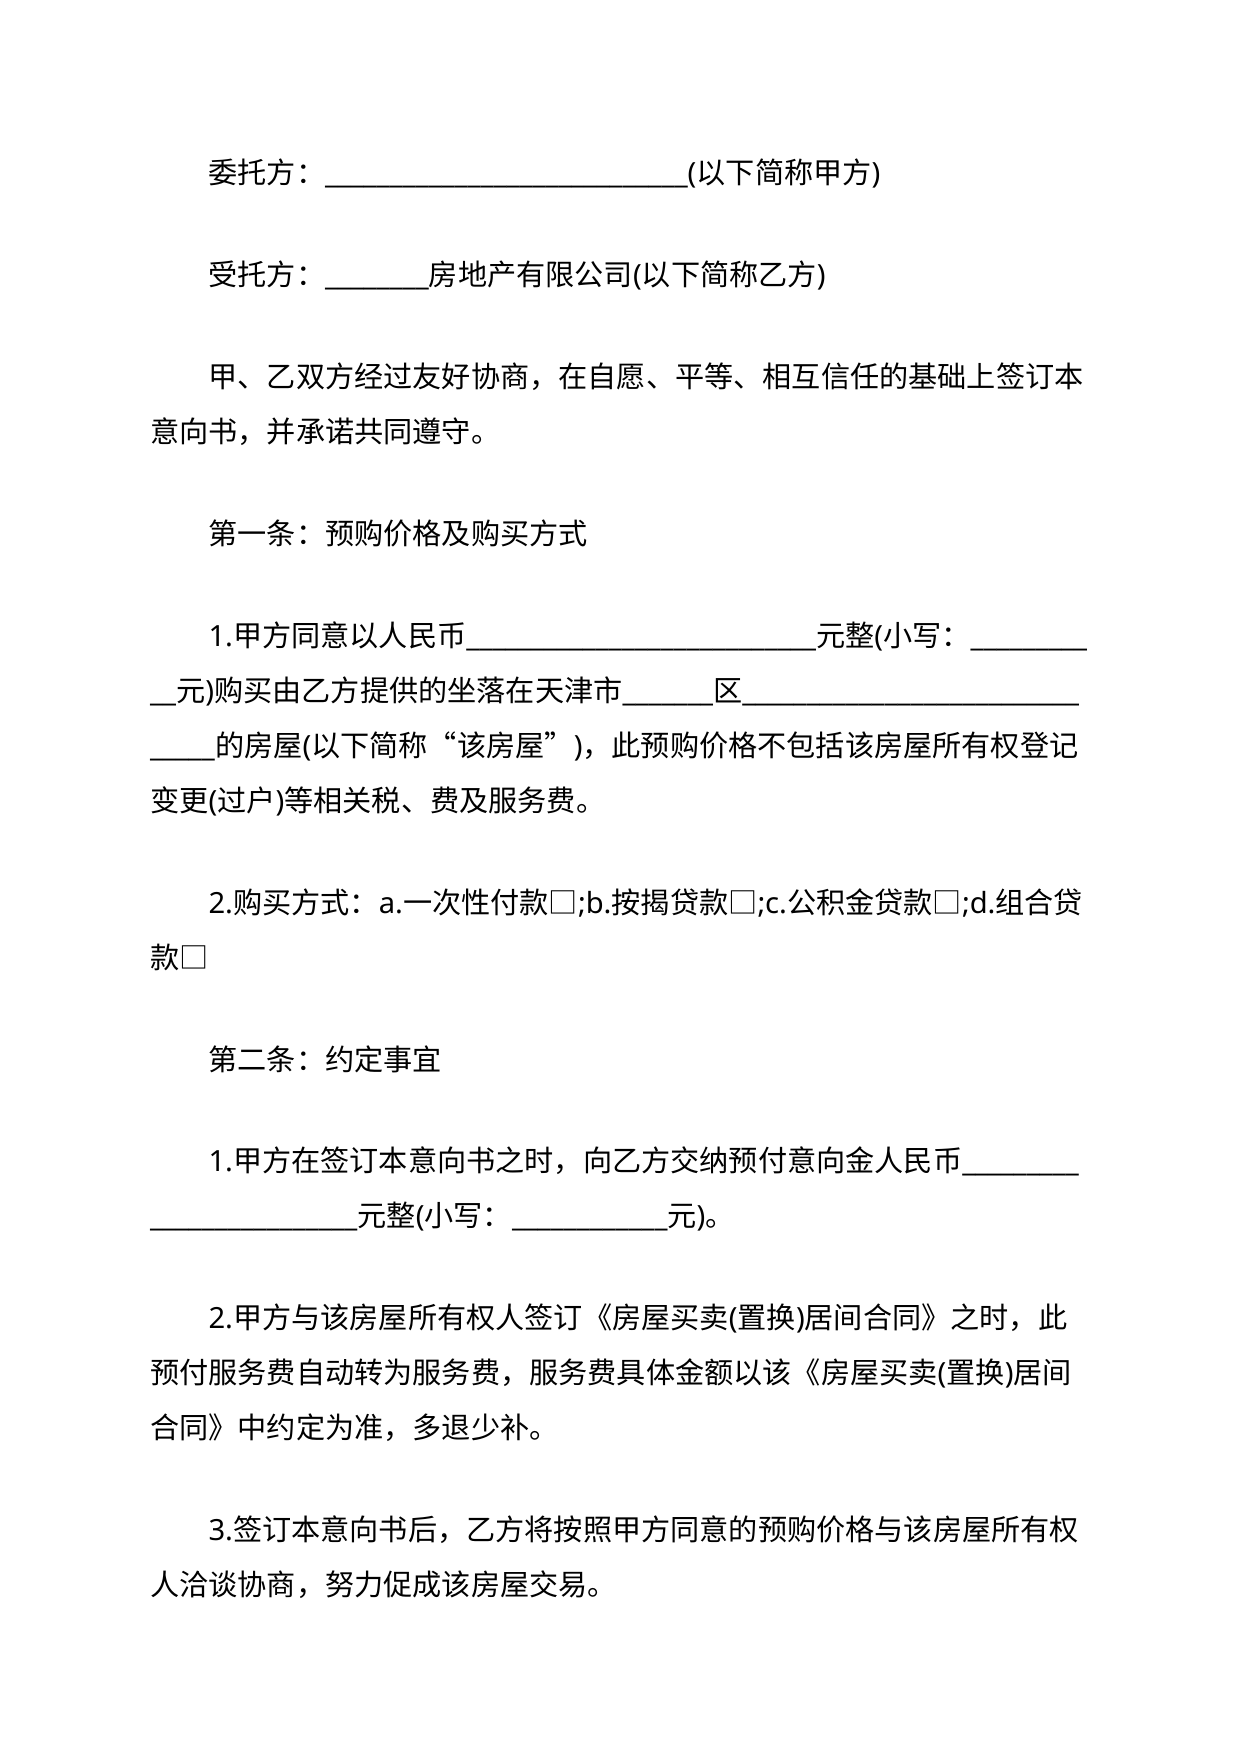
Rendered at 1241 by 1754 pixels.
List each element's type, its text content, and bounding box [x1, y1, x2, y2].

text 2.购买方式：a.一次性付款□;b.按揭贷款□;c.公积金贷款□;d.组合贷款□ [150, 879, 1090, 977]
text 甲、乙双方经过友好协商，在自愿、平等、相互信任的基础上签订本意向书，并承诺共同遵守。 [150, 354, 1090, 451]
text 2.甲方与该房屋所有权人签订《房屋买卖(置换)居间合同》之时，此预付服务费自动转为服务费，服务费具体金额以该《房屋买卖(置换)居间合同》中约定为准，多退少补。 [150, 1295, 1090, 1447]
text 委托方：____________________________(以下简称甲方) [150, 150, 1090, 192]
text 第一条：预购价格及购买方式 [150, 511, 1090, 553]
text 1.甲方同意以人民币___________________________元整(小写：___________元)购买由乙方提供的坐落在天津市_______区_______________________________的房屋(以下简称“该房屋”)，此预购价格不包括该房屋所有权登记变更(过户)等相关税、费及服务费。 [150, 612, 1090, 820]
text 3.签订本意向书后，乙方将按照甲方同意的预购价格与该房屋所有权人洽谈协商，努力促成该房屋交易。 [150, 1507, 1090, 1604]
text 第二条：约定事宜 [150, 1036, 1090, 1078]
text 受托方：________房地产有限公司(以下简称乙方) [150, 252, 1090, 294]
text 1.甲方在签订本意向书之时，向乙方交纳预付意向金人民币_________________________元整(小写：____________元)。 [150, 1138, 1090, 1235]
